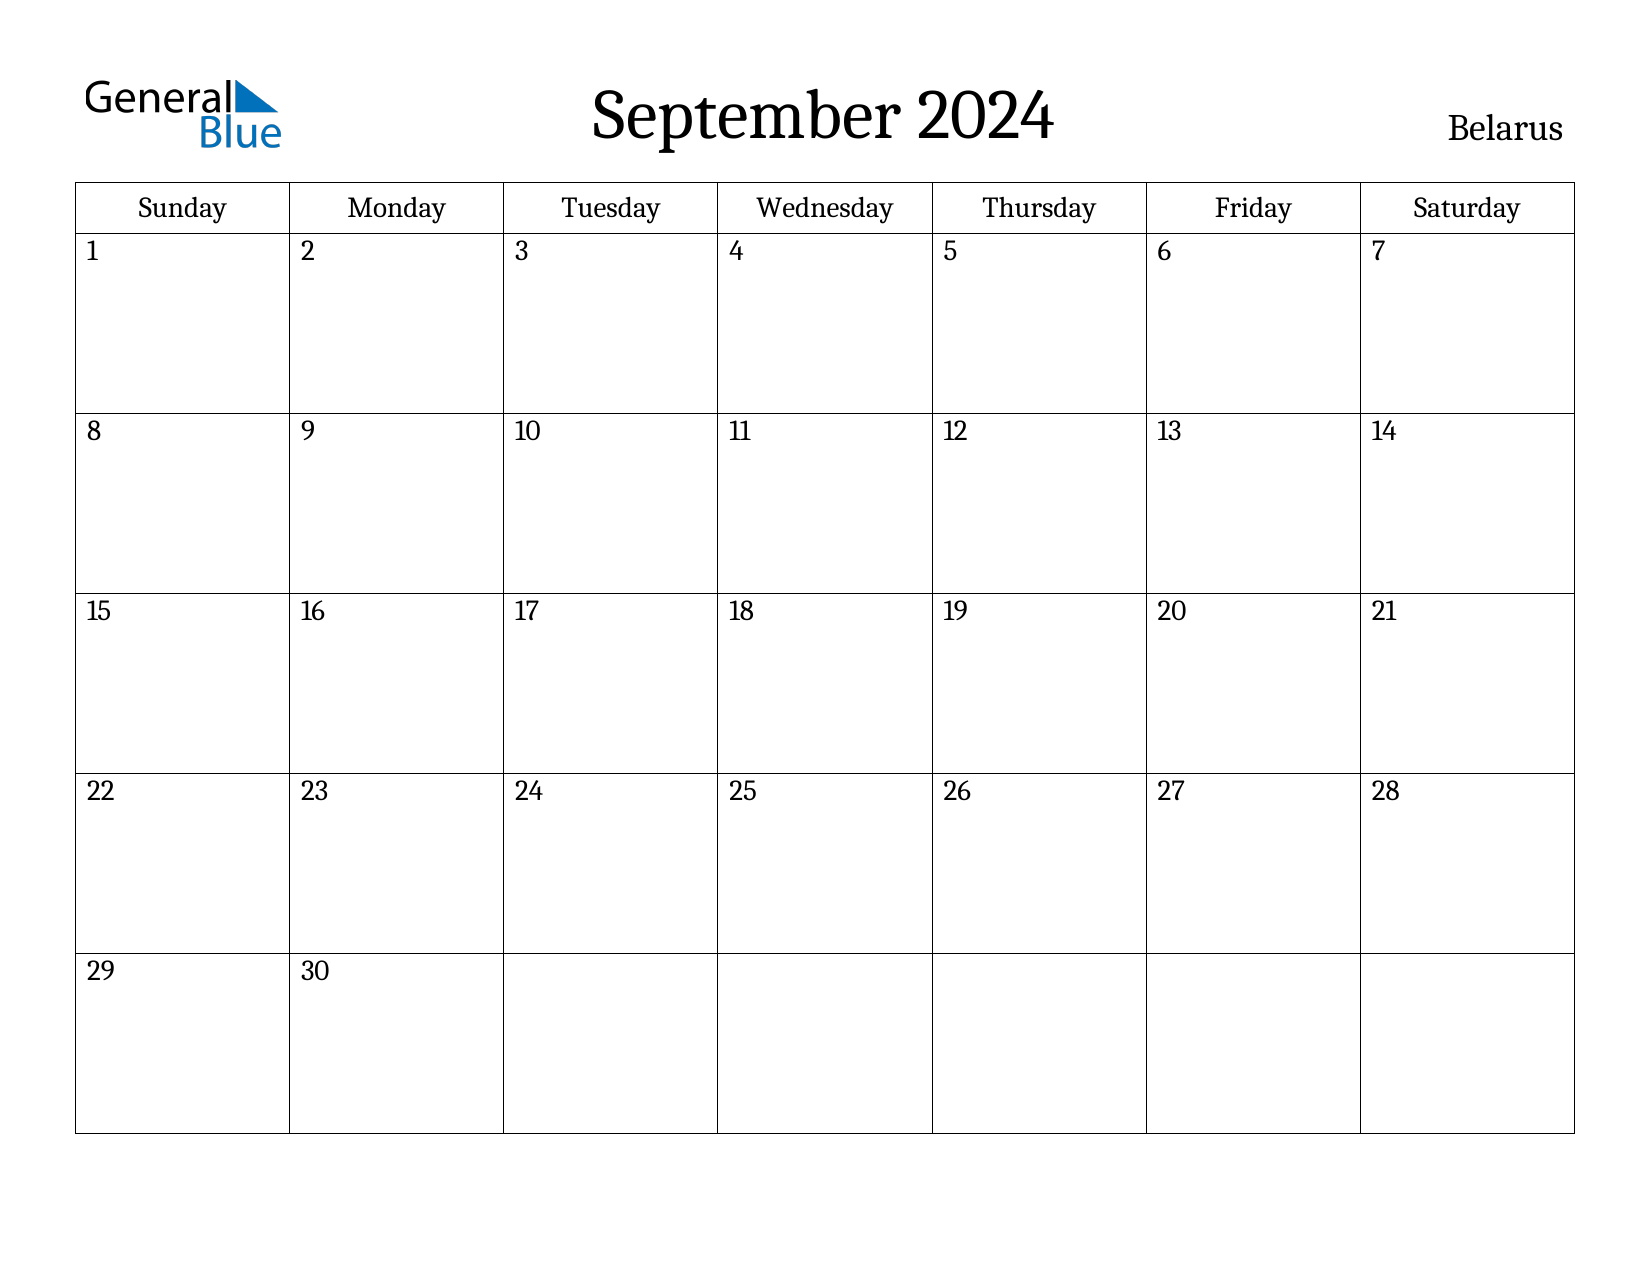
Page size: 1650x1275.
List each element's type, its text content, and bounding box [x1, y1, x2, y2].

table_cell 28 [1361, 774, 1574, 807]
table_cell [933, 988, 1146, 1133]
picture [86, 80, 281, 148]
table_header [76, 75, 503, 182]
table_cell [1147, 954, 1360, 987]
table_cell [933, 954, 1146, 987]
table_cell [76, 448, 289, 593]
table_cell 5 [933, 234, 1146, 267]
table_cell [1361, 627, 1574, 773]
table_cell [76, 808, 289, 953]
table_cell [933, 808, 1146, 953]
table_cell [718, 627, 932, 773]
table_cell 10 [504, 414, 717, 447]
table_cell Tuesday [504, 183, 717, 233]
table_cell [1147, 988, 1360, 1133]
table_cell 18 [718, 594, 932, 627]
table_cell [718, 267, 932, 413]
table_cell Friday [1147, 183, 1360, 233]
table_cell 7 [1361, 234, 1574, 267]
table_cell [290, 808, 503, 953]
table_cell [718, 954, 932, 987]
table_cell [290, 267, 503, 413]
table_cell [1361, 448, 1574, 593]
table_cell 30 [290, 954, 503, 987]
table_cell [504, 988, 717, 1133]
table_cell 4 [718, 234, 932, 267]
table_cell Thursday [933, 183, 1146, 233]
table_cell [933, 627, 1146, 773]
table_cell [504, 448, 717, 593]
table_cell 29 [76, 954, 289, 987]
table_cell 2 [290, 234, 503, 267]
table_header Belarus [1146, 75, 1574, 182]
table_cell 6 [1147, 234, 1360, 267]
table_cell Saturday [1361, 183, 1574, 233]
table_cell 24 [504, 774, 717, 807]
table_cell 19 [933, 594, 1146, 627]
table_cell [290, 988, 503, 1133]
table_cell 20 [1147, 594, 1360, 627]
table_cell 14 [1361, 414, 1574, 447]
table_cell [933, 267, 1146, 413]
table_cell [718, 808, 932, 953]
table_cell 25 [718, 774, 932, 807]
table_cell 23 [290, 774, 503, 807]
table_cell [76, 988, 289, 1133]
table_cell [1361, 988, 1574, 1133]
table_cell [290, 627, 503, 773]
table_cell 17 [504, 594, 717, 627]
table_cell [76, 267, 289, 413]
table_cell 9 [290, 414, 503, 447]
table_cell [504, 954, 717, 987]
table_cell [1361, 954, 1574, 987]
table_cell [76, 627, 289, 773]
table_cell 26 [933, 774, 1146, 807]
table_cell 13 [1147, 414, 1360, 447]
table_cell 22 [76, 774, 289, 807]
table_cell [718, 988, 932, 1133]
table_cell [933, 448, 1146, 593]
table_cell [290, 448, 503, 593]
table_cell [1147, 808, 1360, 953]
table_cell 12 [933, 414, 1146, 447]
table_cell [1147, 267, 1360, 413]
table_cell [1147, 448, 1360, 593]
table_cell 1 [76, 234, 289, 267]
table_cell 21 [1361, 594, 1574, 627]
table_cell [504, 627, 717, 773]
table_cell [1147, 627, 1360, 773]
table_cell [504, 267, 717, 413]
table_cell 27 [1147, 774, 1360, 807]
table_cell [1361, 267, 1574, 413]
table_cell [718, 448, 932, 593]
table_cell 11 [718, 414, 932, 447]
table_header September 2024 [504, 75, 1146, 182]
table_cell 16 [290, 594, 503, 627]
table_cell [504, 808, 717, 953]
table_cell [1361, 808, 1574, 953]
table_cell 3 [504, 234, 717, 267]
table_cell Monday [290, 183, 503, 233]
table_cell 15 [76, 594, 289, 627]
table_cell 8 [76, 414, 289, 447]
table_cell Sunday [76, 183, 289, 233]
table_cell Wednesday [718, 183, 932, 233]
